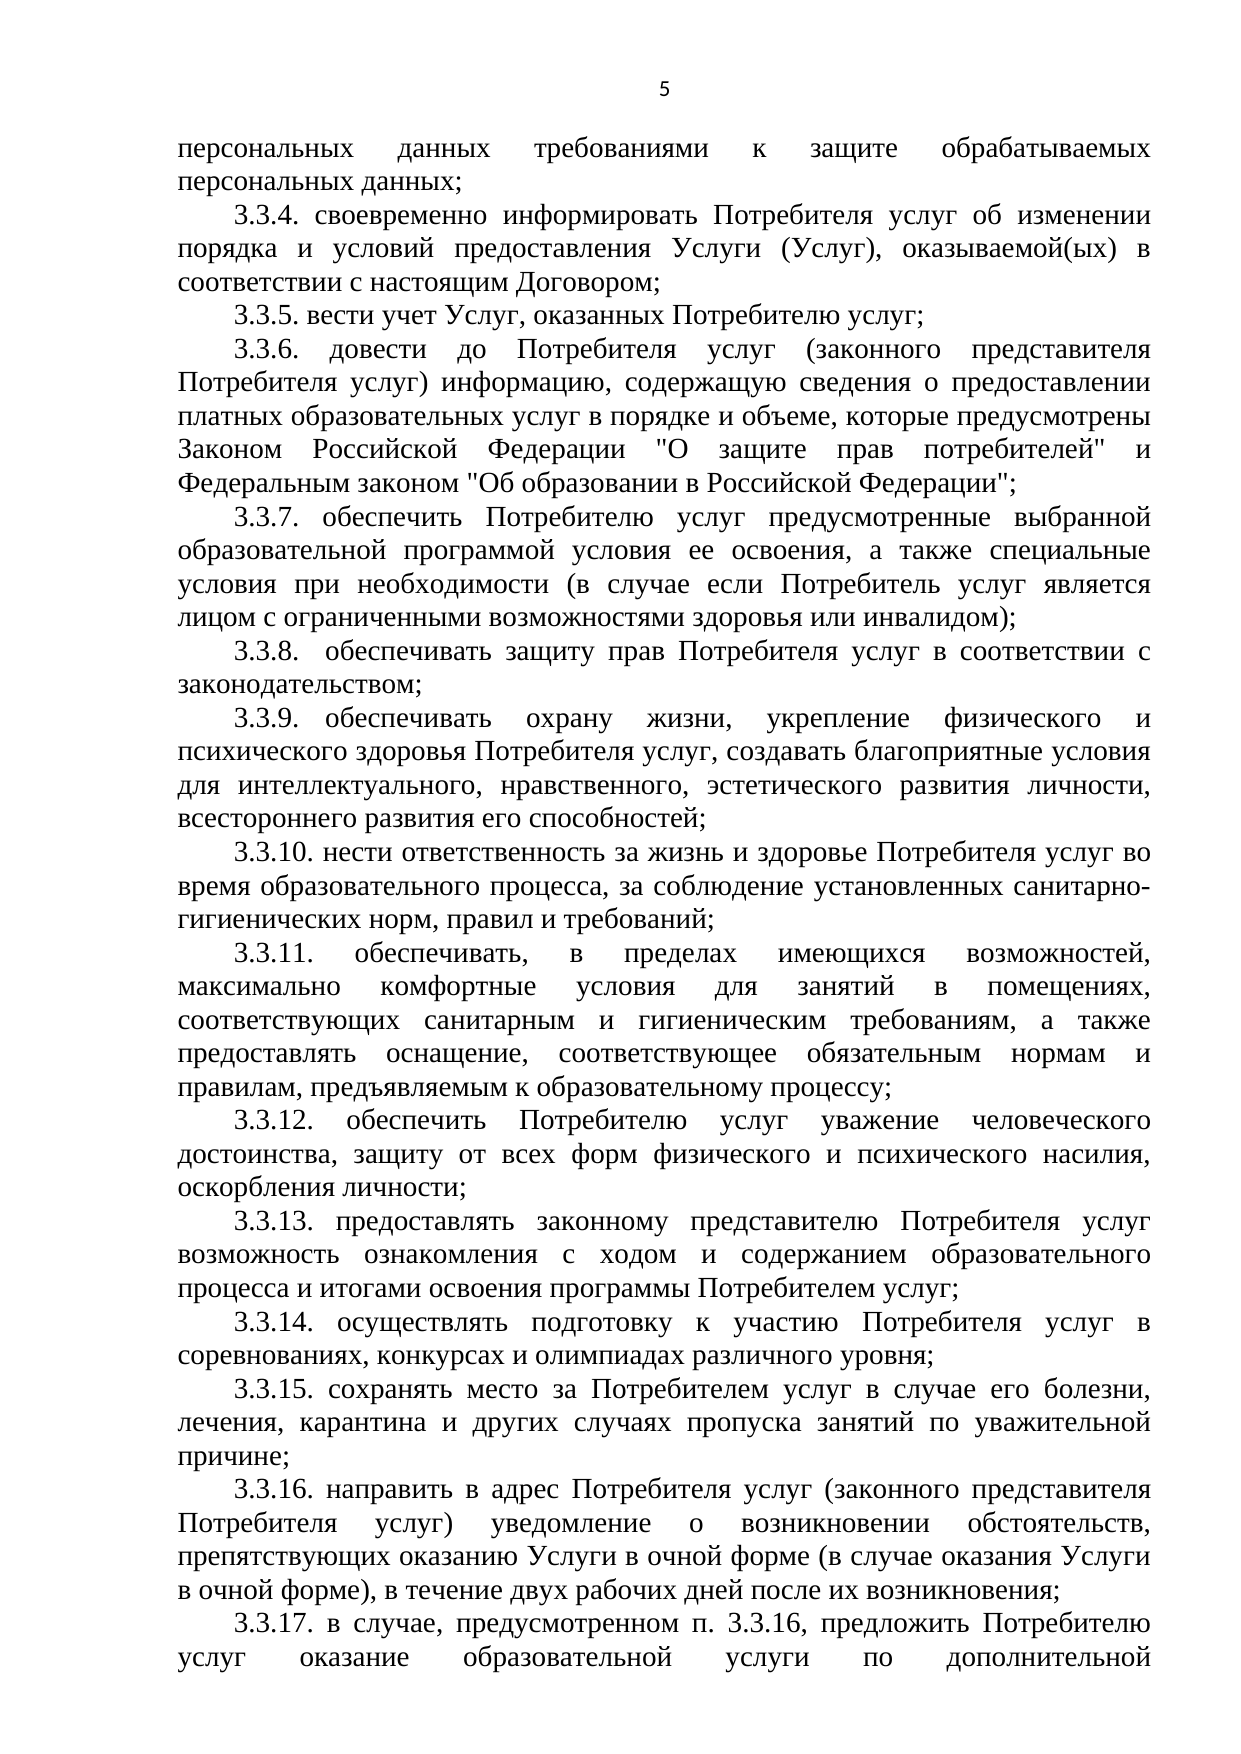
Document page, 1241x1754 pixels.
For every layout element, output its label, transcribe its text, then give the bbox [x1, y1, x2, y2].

text 3.3.6. довести до Потребителя услуг (законного представителя Потребителя услуг) информацию, содержащую сведения о предоставлении платных образовательных услуг в порядке и объеме, которые предусмотрены Законом Российской Федерации "О защите прав потребителей" и Федеральным законом "Об образовании в Российской Федерации"; [177, 331, 1152, 499]
text 3.3.12. обеспечить Потребителю услуг уважение человеческого достоинства, защиту от всех форм физического и психического насилия, оскорбления личности; [177, 1102, 1152, 1203]
text 3.3.16. направить в адрес Потребителя услуг (законного представителя Потребителя услуг) уведомление о возникновении обстоятельств, препятствующих оказанию Услуги в очной форме (в случае оказания Услуги в очной форме), в течение двух рабочих дней после их возникновения; [177, 1471, 1152, 1606]
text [177, 1606, 1152, 1673]
text 3.3.15. сохранять место за Потребителем услуг в случае его болезни, лечения, карантина и других случаях пропуска занятий по уважительной причине; [177, 1371, 1152, 1471]
text 3.3.11. обеспечивать, в пределах имеющихся возможностей, максимально комфортные условия для занятий в помещениях, соответствующих санитарным и гигиеническим требованиям, а также предоставлять оснащение, соответствующее обязательным нормам и правилам, предъявляемым к образовательному процессу; [177, 935, 1152, 1102]
text 3.3.13. предоставлять законному представителю Потребителя услуг возможность ознакомления с ходом и содержанием образовательного процесса и итогами освоения программы Потребителем услуг; [177, 1203, 1152, 1304]
text 3.3.10. нести ответственность за жизнь и здоровье Потребителя услуг во время образовательного процесса, за соблюдение установленных санитарно-гигиенических норм, правил и требований; [177, 834, 1152, 935]
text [177, 130, 1152, 197]
text 3.3.9. обеспечивать охрану жизни, укрепление физического и психического здоровья Потребителя услуг, создавать благоприятные условия для интеллектуального, нравственного, эстетического развития личности, всестороннего развития его способностей; [177, 700, 1152, 834]
text 3.3.8. обеспечивать защиту прав Потребителя услуг в соответствии с законодательством; [177, 633, 1152, 700]
text 3.3.5. вести учет Услуг, оказанных Потребителю услуг; [177, 297, 1152, 331]
text 3.3.14. осуществлять подготовку к участию Потребителя услуг в соревнованиях, конкурсах и олимпиадах различного уровня; [177, 1304, 1152, 1371]
text 3.3.4. своевременно информировать Потребителя услуг об изменении порядка и условий предоставления Услуги (Услуг), оказываемой(ых) в соответствии с настоящим Договором; [177, 197, 1152, 297]
text 3.3.7. обеспечить Потребителю услуг предусмотренные выбранной образовательной программой условия ее освоения, а также специальные условия при необходимости (в случае если Потребитель услуг является лицом с ограниченными возможностями здоровья или инвалидом); [177, 499, 1152, 633]
